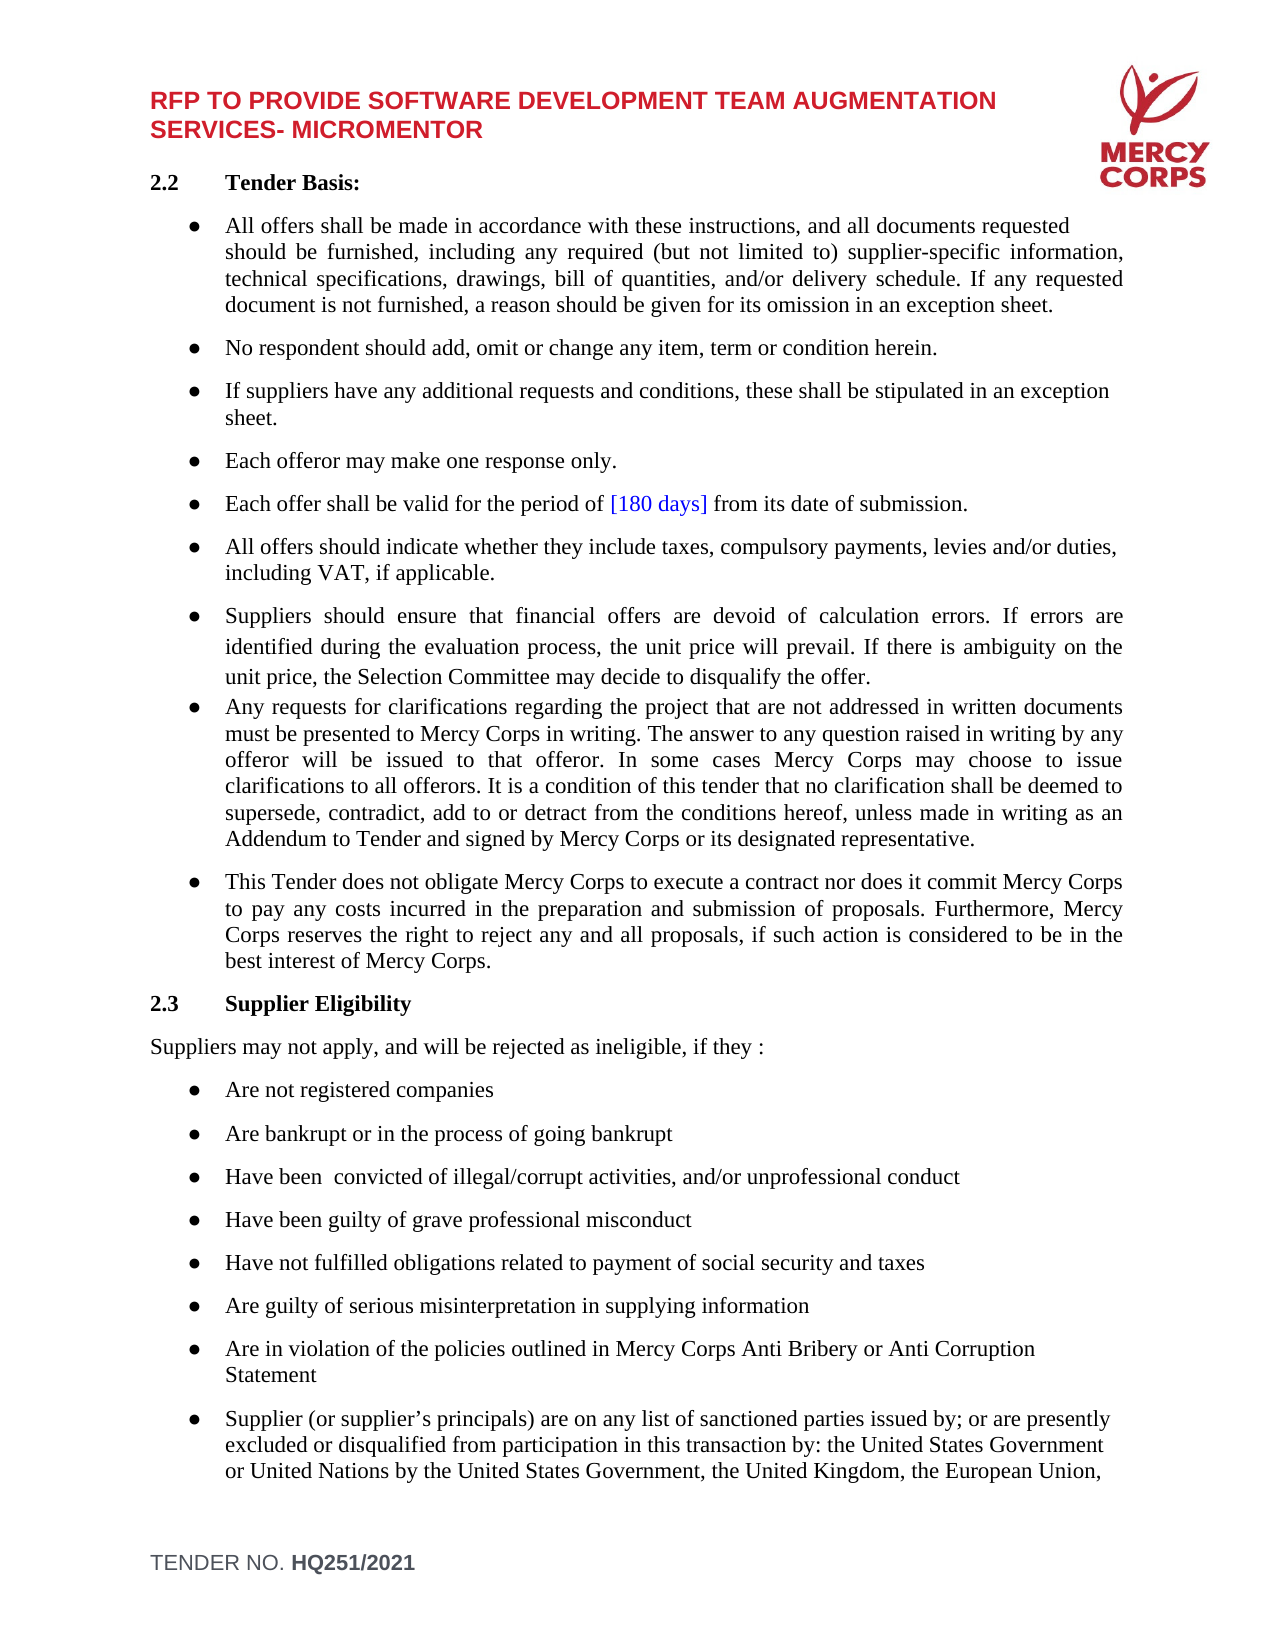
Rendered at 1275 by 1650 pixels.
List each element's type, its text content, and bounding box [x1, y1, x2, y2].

text 2.3 Supplier Eligibility [150, 990, 1125, 1017]
list Have been guilty of grave professional misconduct [187, 1206, 1125, 1232]
list Are bankrupt or in the process of going bankrupt [187, 1119, 1125, 1146]
list This Tender does not obligate Mercy Corps to execute a contract nor does it commit Mercy Corps to pay any costs incurred in the preparation and submission of proposals. Furthermore, Mercy Corps reserves the right to reject any and all proposals, if such action is considered to be in the best interest of Mercy Corps. [187, 868, 1125, 974]
list Are in violation of the policies outlined in Mercy Corps Anti Bribery or Anti Corruption Statement [187, 1335, 1125, 1388]
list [187, 1404, 1125, 1484]
list Are not registered companies [187, 1076, 1125, 1103]
list If suppliers have any additional requests and conditions, these shall be stipulated in an exception sheet. [187, 377, 1125, 430]
list Have been convicted of illegal/corrupt activities, and/or unprofessional conduct [187, 1163, 1125, 1189]
list Any requests for clarifications regarding the project that are not addressed in written documents must be presented to Mercy Corps in writing. The answer to any question raised in writing by any offeror will be issued to that offeror. In some cases Mercy Corps may choose to issue clarifications to all offerors. It is a condition of this tender that no clarification shall be deemed to supersede, contradict, add to or detract from the conditions hereof, unless made in writing as an Addendum to Tender and signed by Mercy Corps or its designated representative. [187, 693, 1125, 851]
list Suppliers should ensure that financial offers are devoid of calculation errors. If errors are identified during the evaluation process, the unit price will prevail. If there is ambiguity on the unit price, the Selection Committee may decide to disqualify the offer. [187, 602, 1125, 689]
list Each offeror may make one response only. [187, 447, 1125, 473]
list No respondent should add, omit or change any item, term or condition herein. [187, 334, 1125, 361]
picture [1089, 56, 1213, 195]
list Have not fulfilled obligations related to payment of social security and taxes [187, 1249, 1125, 1275]
text 2.2 Tender Basis: [150, 169, 1125, 195]
list Each offer shall be valid for the period of [180 days] from its date of submission. [187, 490, 1125, 516]
list All offers shall be made in accordance with these instructions, and all documents requested should be furnished, including any required (but not limited to) supplier-specific information, technical specifications, drawings, bill of quantities, and/or delivery schedule. If any requested document is not furnished, a reason should be given for its omission in an exception sheet. [187, 212, 1125, 317]
list All offers should indicate whether they include taxes, compulsory payments, levies and/or duties, including VAT, if applicable. [187, 533, 1125, 586]
text Suppliers may not apply, and will be rejected as ineligible, if they : [150, 1033, 1125, 1060]
list Are guilty of serious misinterpretation in supplying information [187, 1292, 1125, 1318]
